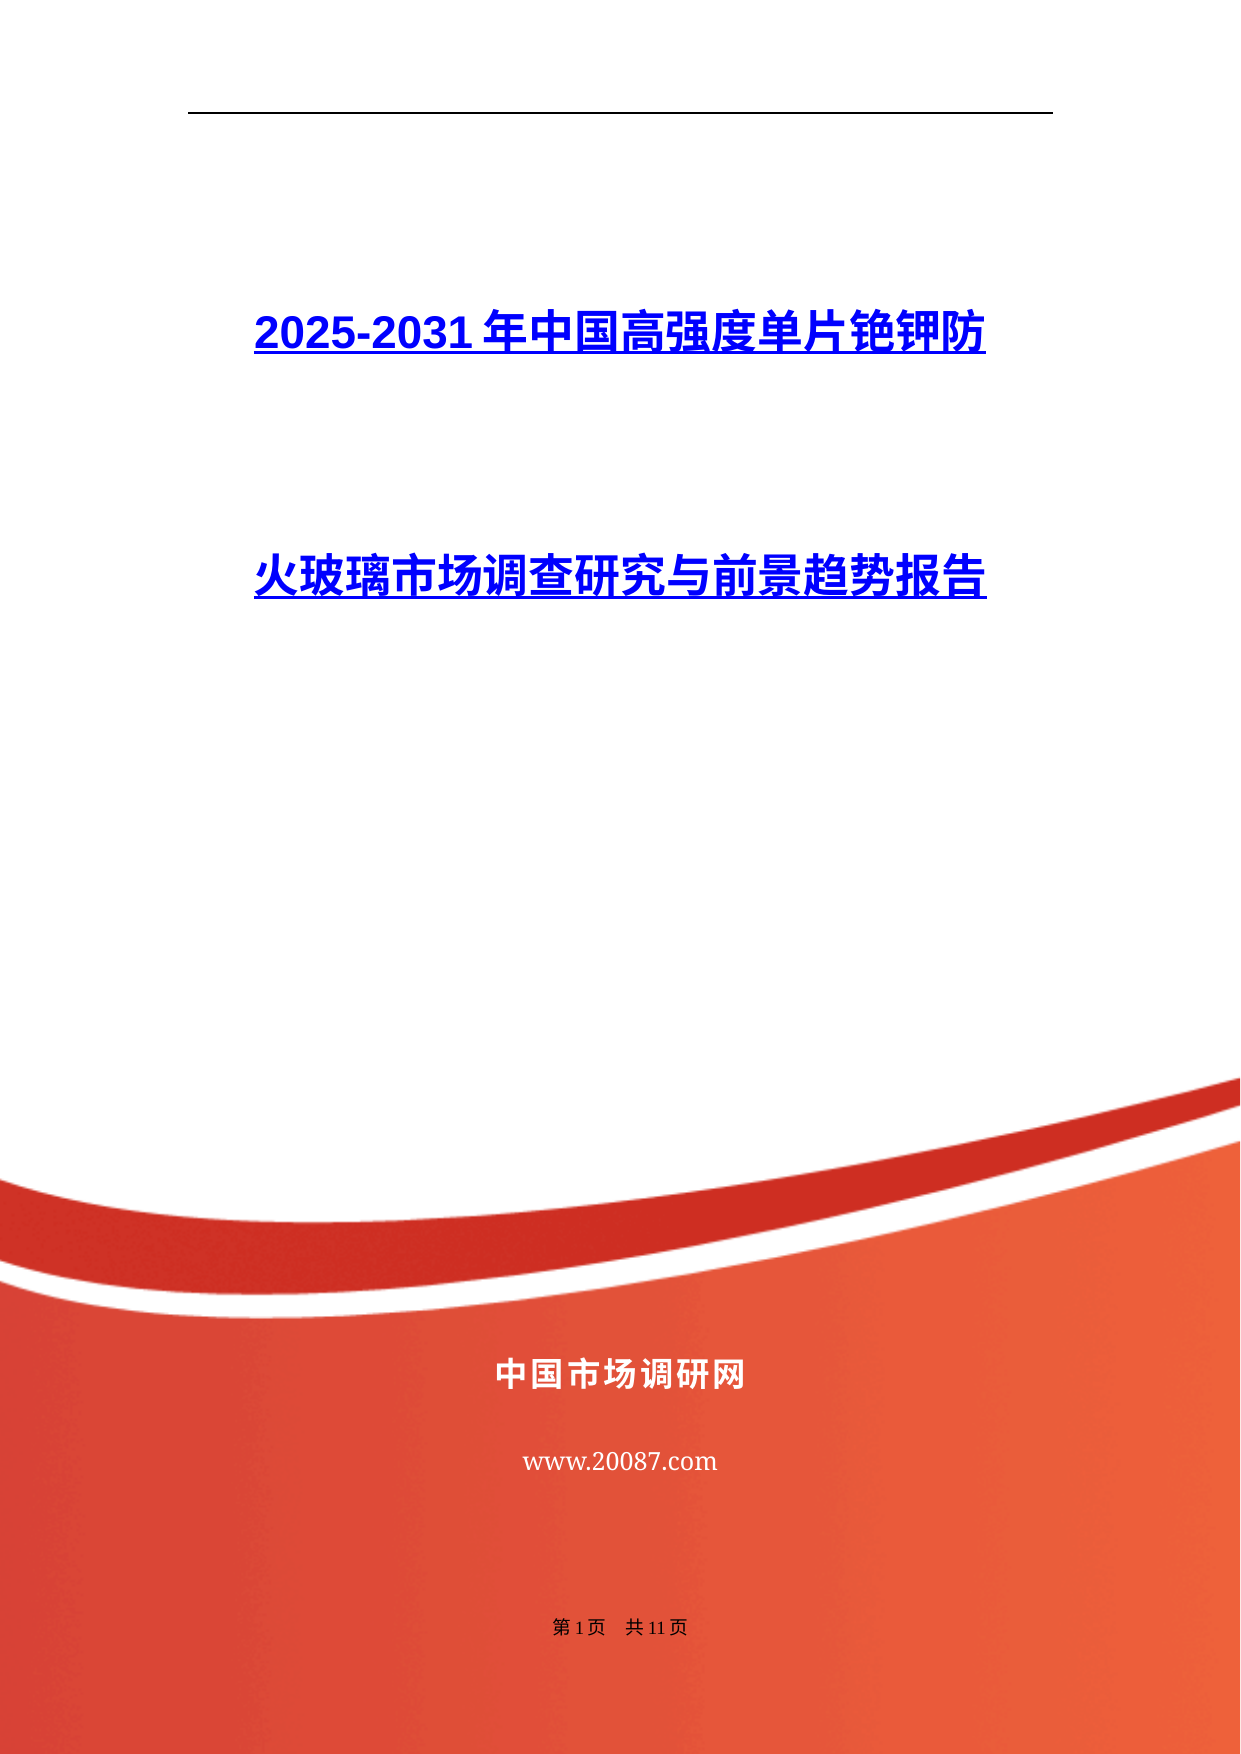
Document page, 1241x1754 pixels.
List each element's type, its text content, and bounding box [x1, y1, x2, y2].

picture [0, 1006, 1241, 1754]
text www.20087.com [187, 1428, 1053, 1493]
table_header 2025-2031年中国高强度单片铯钾防火玻璃市场调查研究与前景趋势报告 [188, 207, 1053, 773]
subtitle 中国市场调研网 [187, 1339, 1053, 1404]
